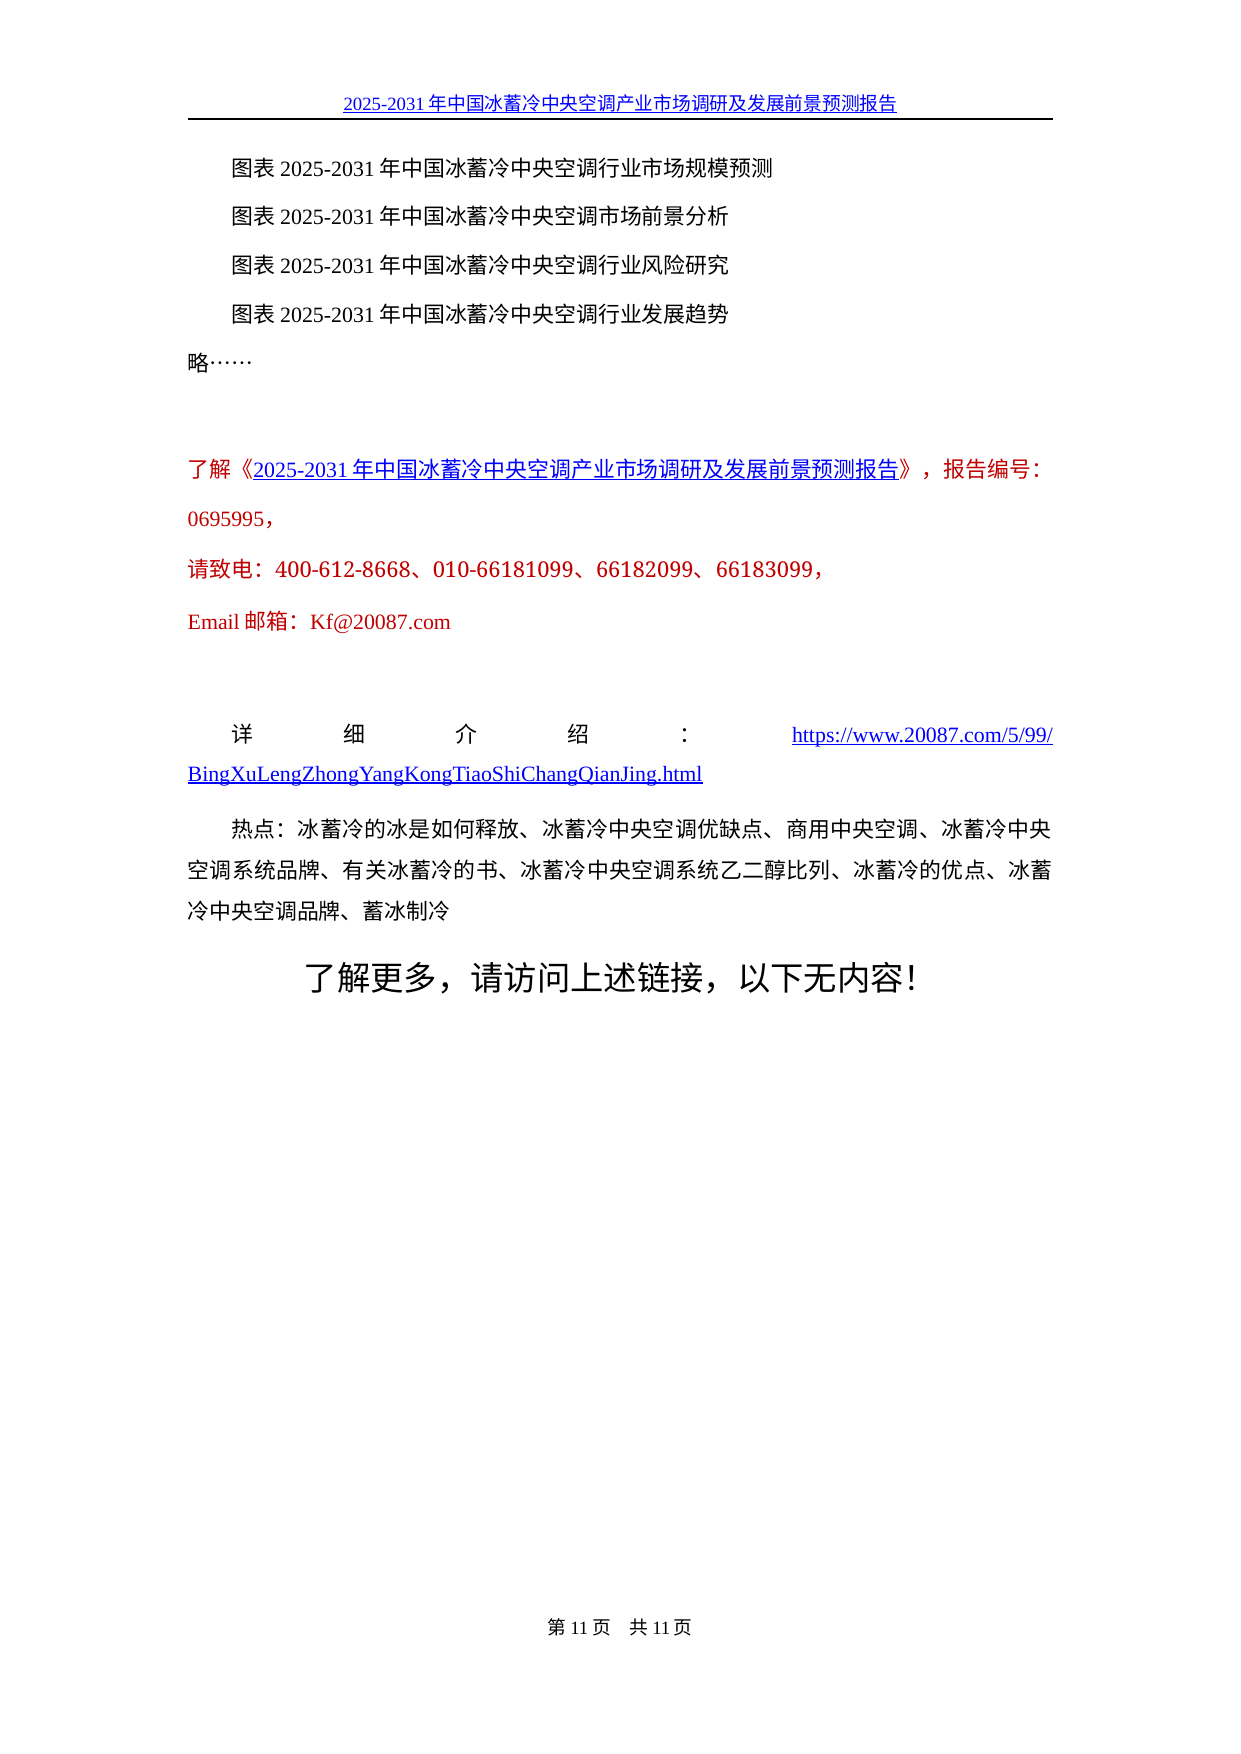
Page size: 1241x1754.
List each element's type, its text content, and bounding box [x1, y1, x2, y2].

text 请致电：400-612-8668、010-66181099、66182099、66183099， [187, 552, 1053, 584]
title 了解更多，请访问上述链接，以下无内容！ [187, 943, 1053, 1008]
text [187, 150, 1053, 378]
text 了解《2025-2031年中国冰蓄冷中央空调产业市场调研及发展前景预测报告》，报告编号：0695995， [187, 452, 1053, 533]
text 详细介绍：https://www.20087.com/5/99/BingXuLengZhongYangKongTiaoShiChangQianJing.html [187, 716, 1053, 789]
text 热点：冰蓄冷的冰是如何释放、冰蓄冷中央空调优缺点、商用中央空调、冰蓄冷中央空调系统品牌、有关冰蓄冷的书、冰蓄冷中央空调系统乙二醇比列、冰蓄冷的优点、冰蓄冷中央空调品牌、蓄冰制冷 [187, 812, 1053, 926]
text Email邮箱：Kf@20087.com [187, 603, 1053, 636]
